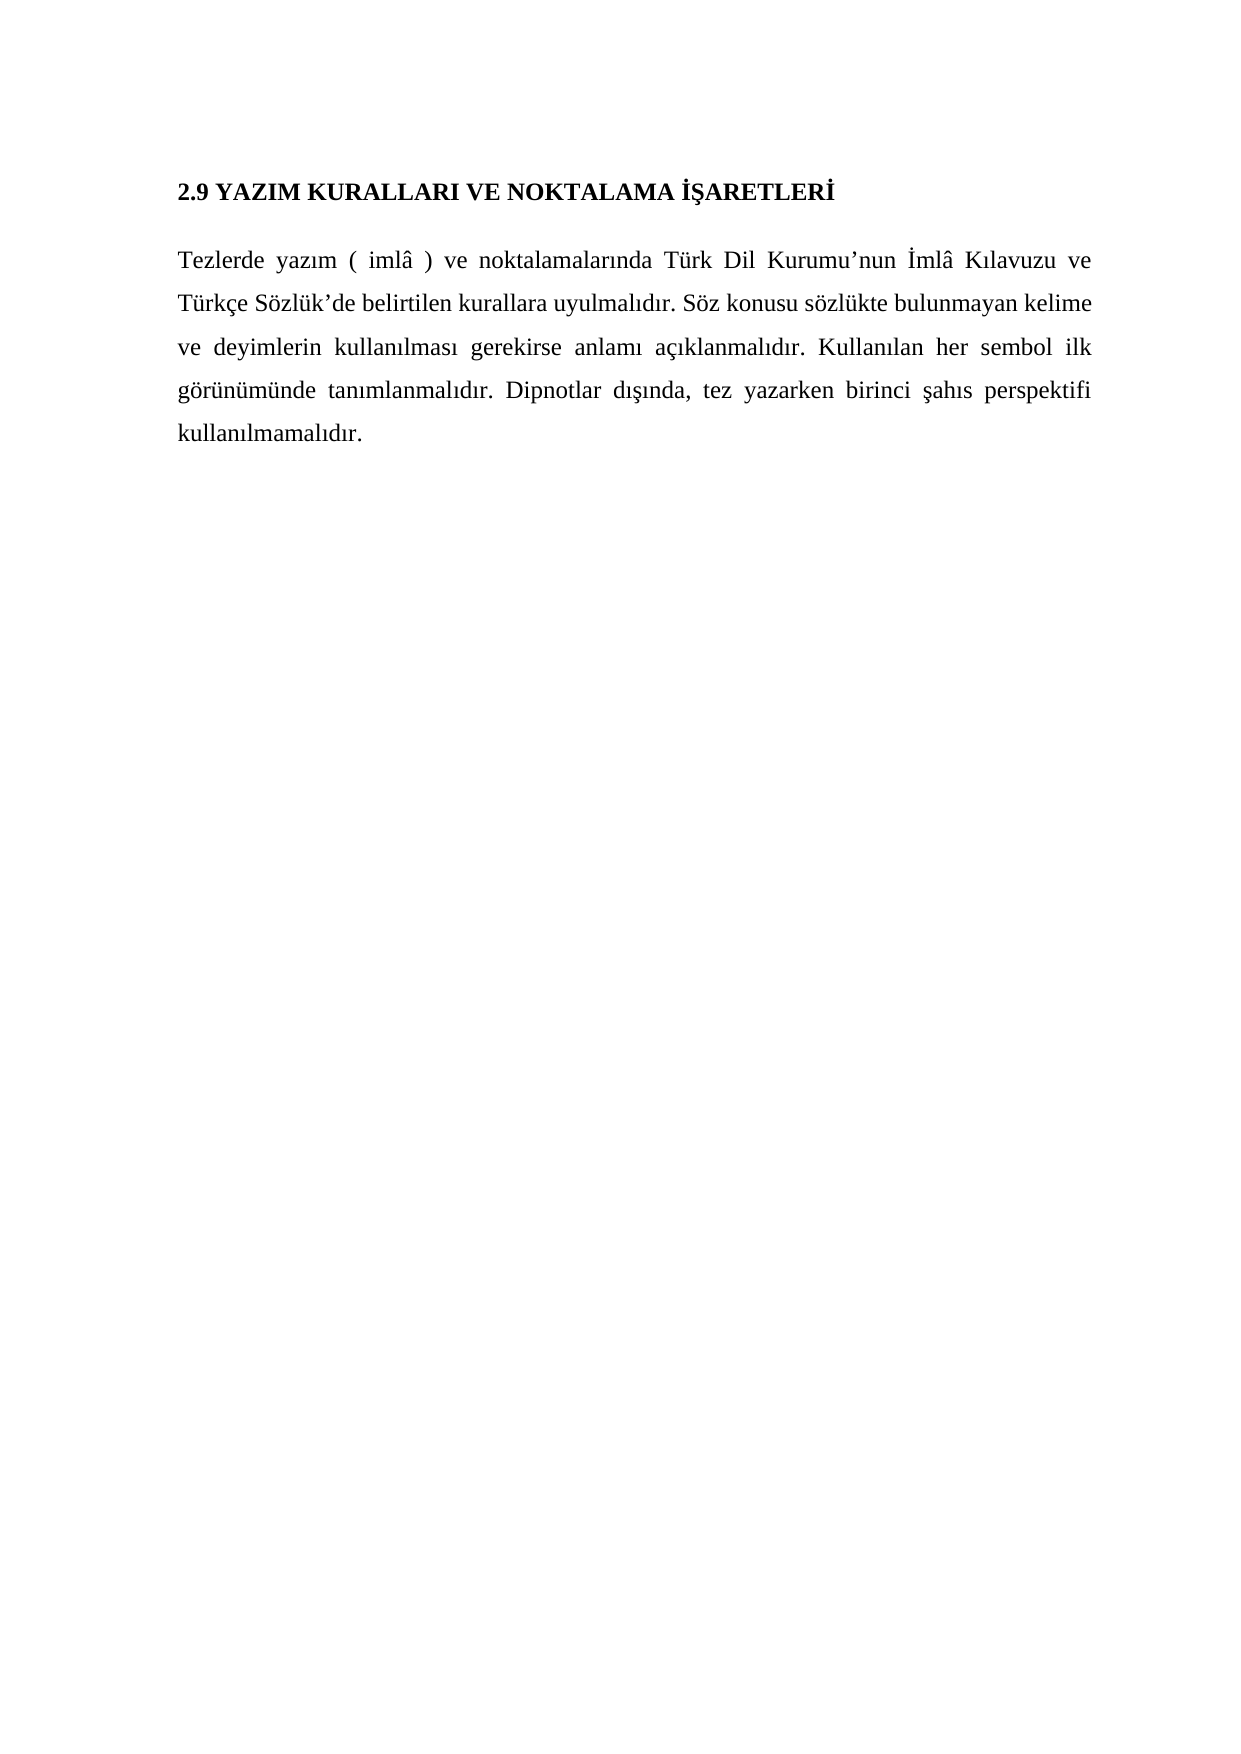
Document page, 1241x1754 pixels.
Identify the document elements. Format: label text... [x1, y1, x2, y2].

subtitle 2.9 YAZIM KURALLARI VE NOKTALAMA İŞARETLERİ [177, 177, 1092, 206]
text Tezlerde yazım ( imlâ ) ve noktalamalarında Türk Dil Kurumu’nun İmlâ Kılavuzu ve Türkçe Sözlük’de belirtilen kurallara uyulmalıdır. Söz konusu sözlükte bulunmayan kelime ve deyimlerin kullanılması gerekirse anlamı açıklanmalıdır. Kullanılan her sembol ilk görünümünde tanımlanmalıdır. Dipnotlar dışında, tez yazarken birinci şahıs perspektifi kullanılmamalıdır. [177, 245, 1092, 447]
